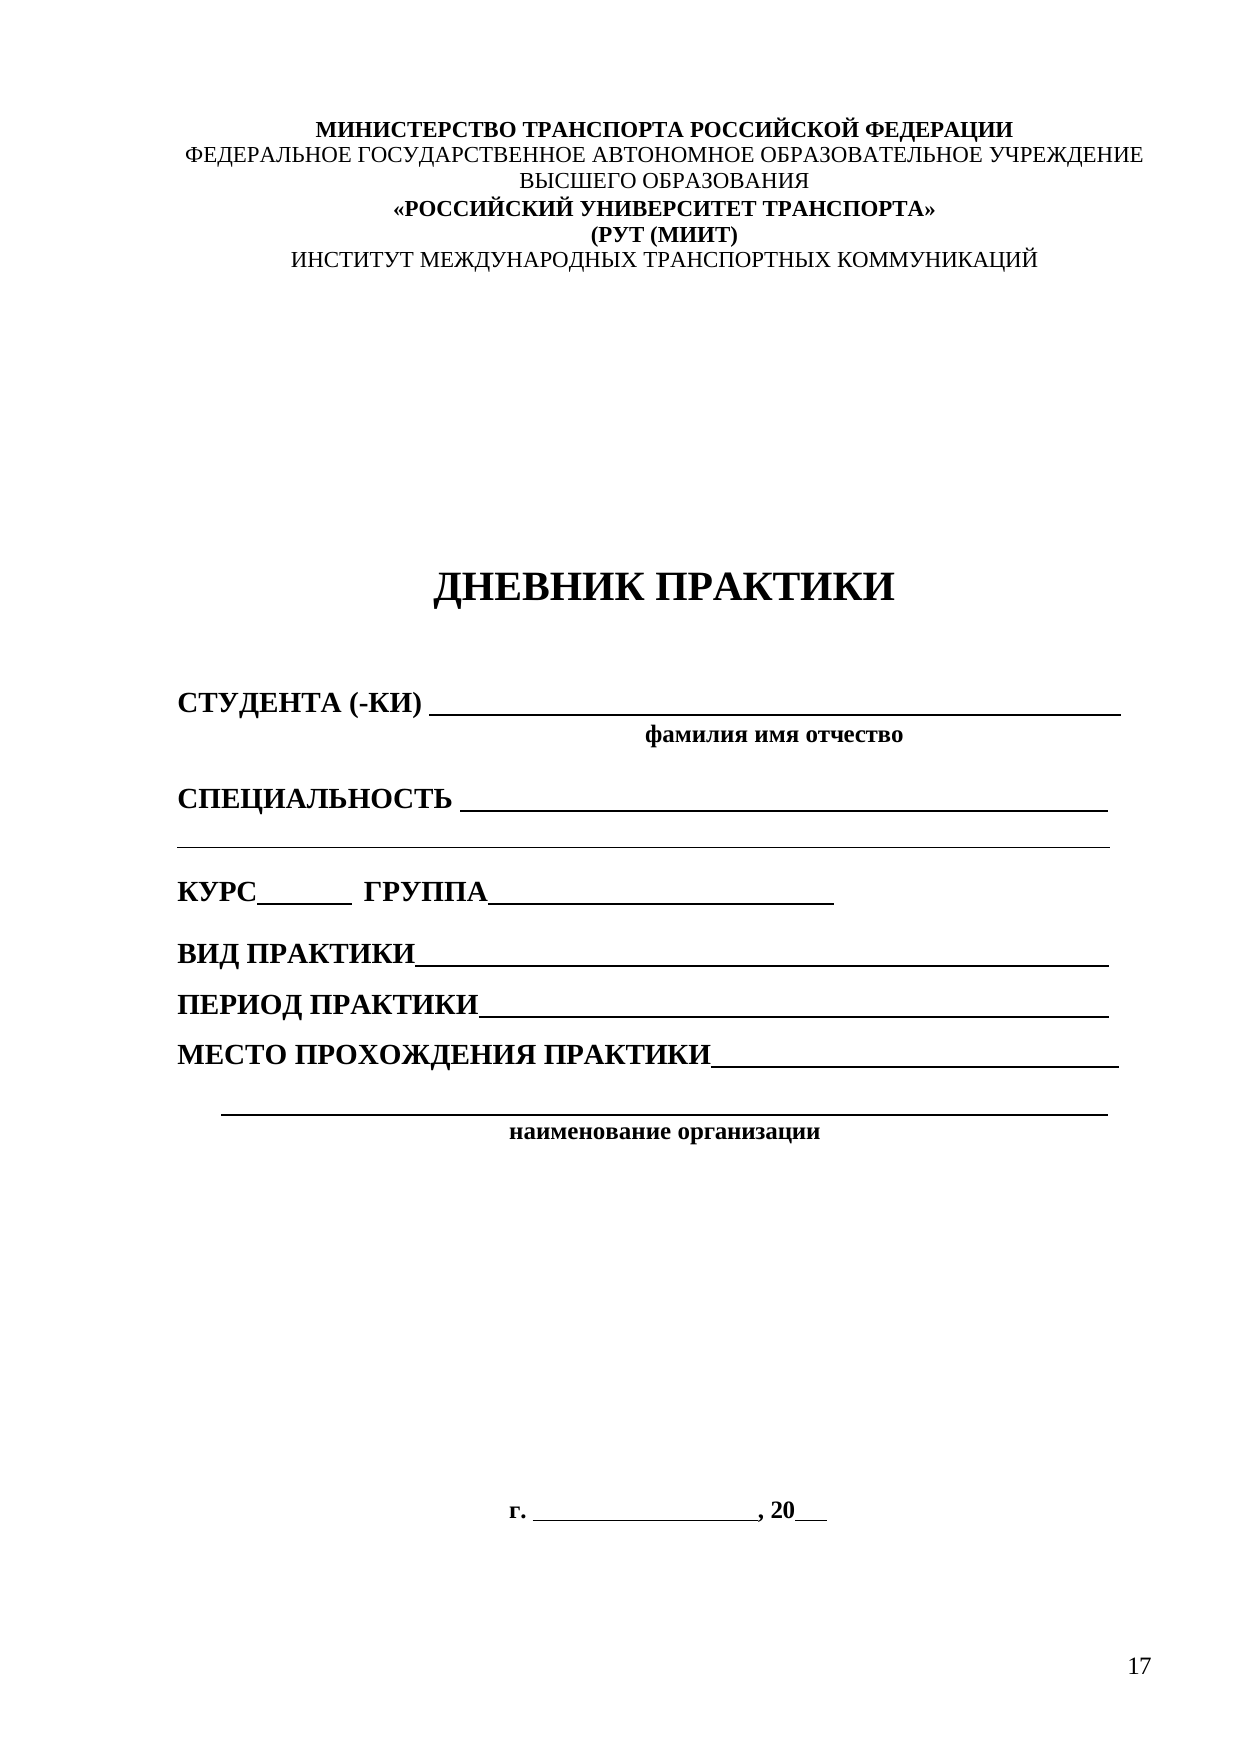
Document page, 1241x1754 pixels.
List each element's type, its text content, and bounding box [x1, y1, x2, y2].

text МИНИСТЕРСТВО ТРАНСПОРТА РОССИЙСКОЙ ФЕДЕРАЦИИ [139, 116, 1189, 142]
subtitle ДНЕВНИК ПРАКТИКИ [139, 561, 1189, 609]
text г. , 20 [139, 1495, 1196, 1524]
text фамилия имя отчество [645, 719, 1196, 748]
subtitle СТУДЕНТА (-КИ) [177, 686, 1196, 719]
subtitle наименование организации [139, 1113, 1190, 1145]
text «РОССИЙСКИЙ УНИВЕРСИТЕТ ТРАНСПОРТА» (РУТ (МИИТ) [370, 194, 959, 247]
text ФЕДЕРАЛЬНОЕ ГОСУДАРСТВЕННОЕ АВТОНОМНОЕ ОБРАЗОВАТЕЛЬНОЕ УЧРЕЖДЕНИЕ ВЫСШЕГО ОБРАЗОВАНИЯ [139, 142, 1189, 194]
subtitle СПЕЦИАЛЬНОСТЬ [177, 781, 1196, 815]
text КУРС ГРУППА [177, 874, 1196, 908]
text ИНСТИТУТ МЕЖДУНАРОДНЫХ ТРАНСПОРТНЫХ КОММУНИКАЦИЙ [139, 247, 1189, 273]
subtitle ВИД ПРАКТИКИ ПЕРИОД ПРАКТИКИ МЕСТО ПРОХОЖДЕНИЯ ПРАКТИКИ [177, 936, 1119, 1071]
